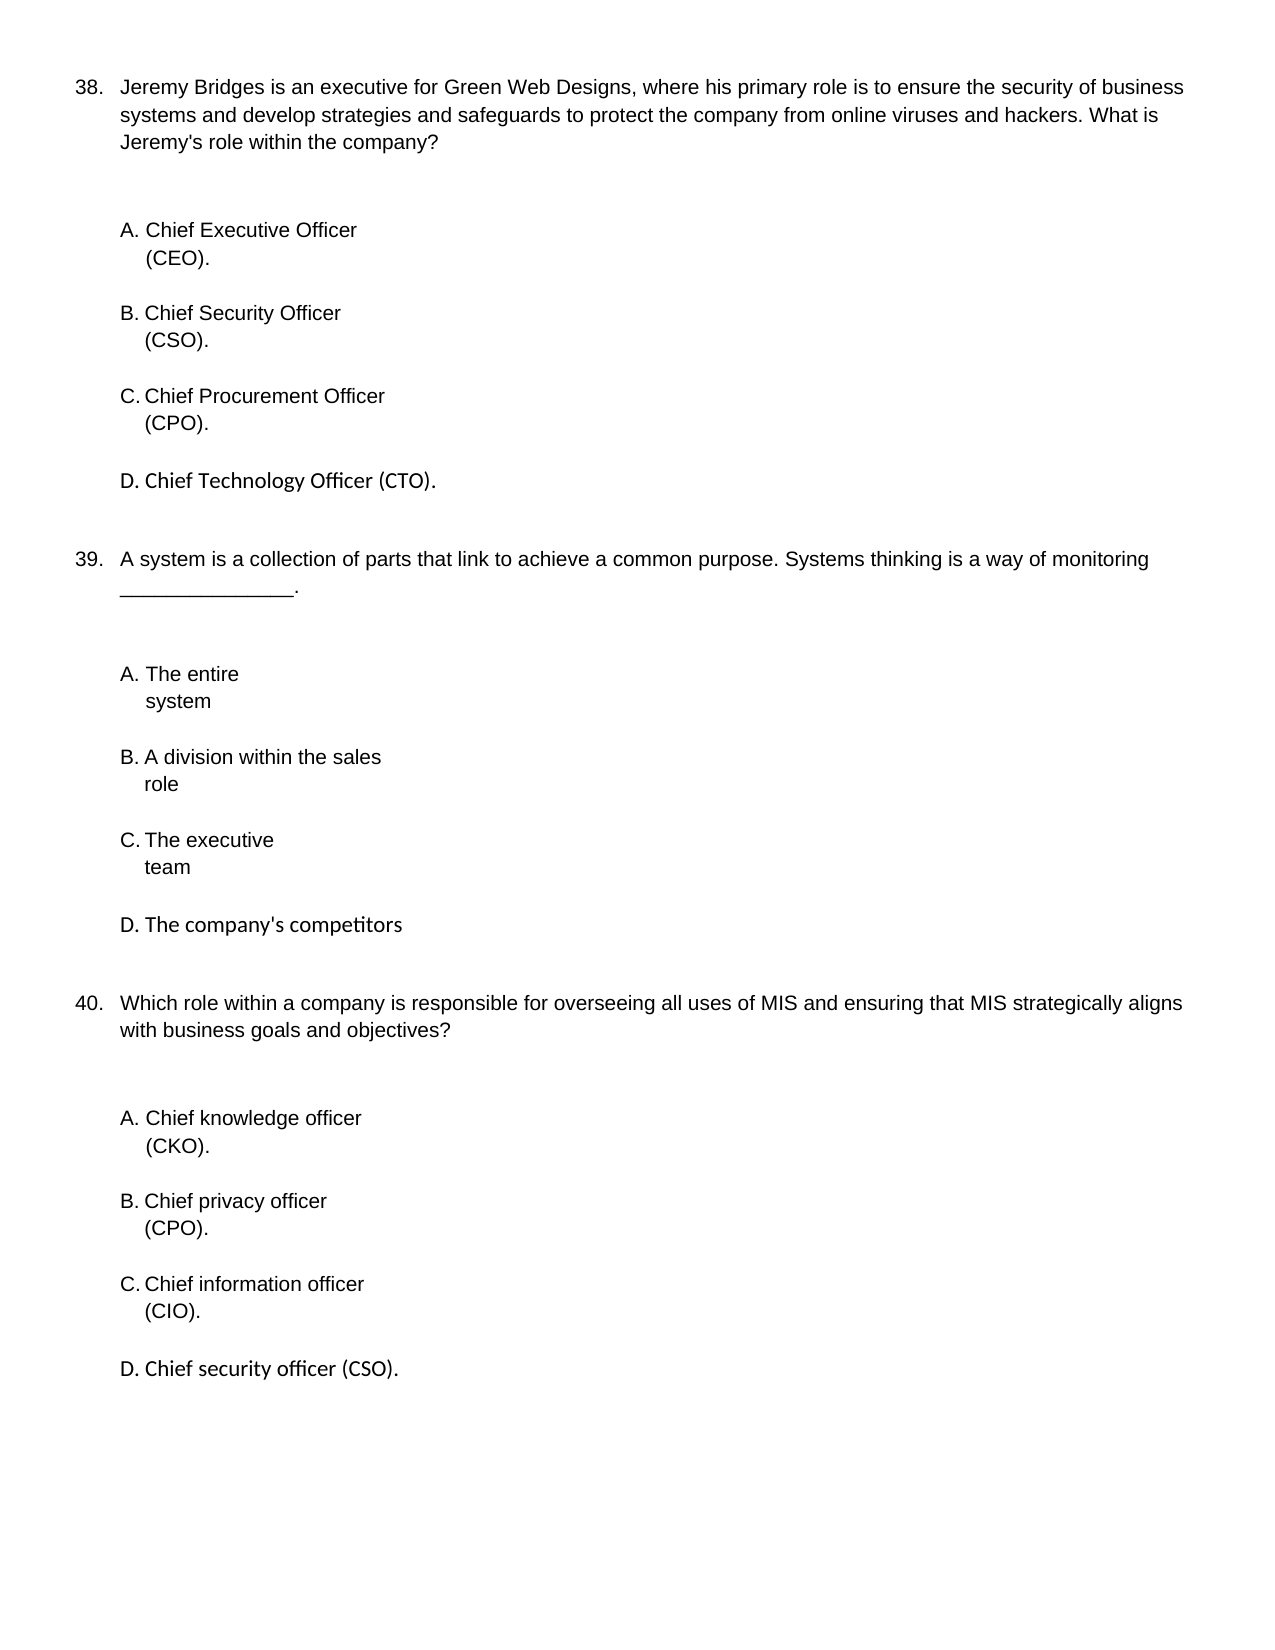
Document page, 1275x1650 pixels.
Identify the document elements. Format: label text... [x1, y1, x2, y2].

table_header Which role within a company is responsible for overseeing all uses of MIS and ensuring that MIS strategically aligns with business goals and objectives? [120, 991, 1200, 1407]
table_header 40. [75, 991, 120, 1407]
table_header Jeremy Bridges is an executive for Green Web Designs, where his primary role is to ensure the security of business systems and develop strategies and safeguards to protect the company from online viruses and hackers. What is Jeremy's role within the company? [120, 75, 1200, 519]
table_header 39. [75, 547, 120, 963]
table_header 38. [75, 75, 120, 519]
table_header A system is a collection of parts that link to achieve a common purpose. Systems thinking is a way of monitoring _______________. [120, 547, 1200, 963]
